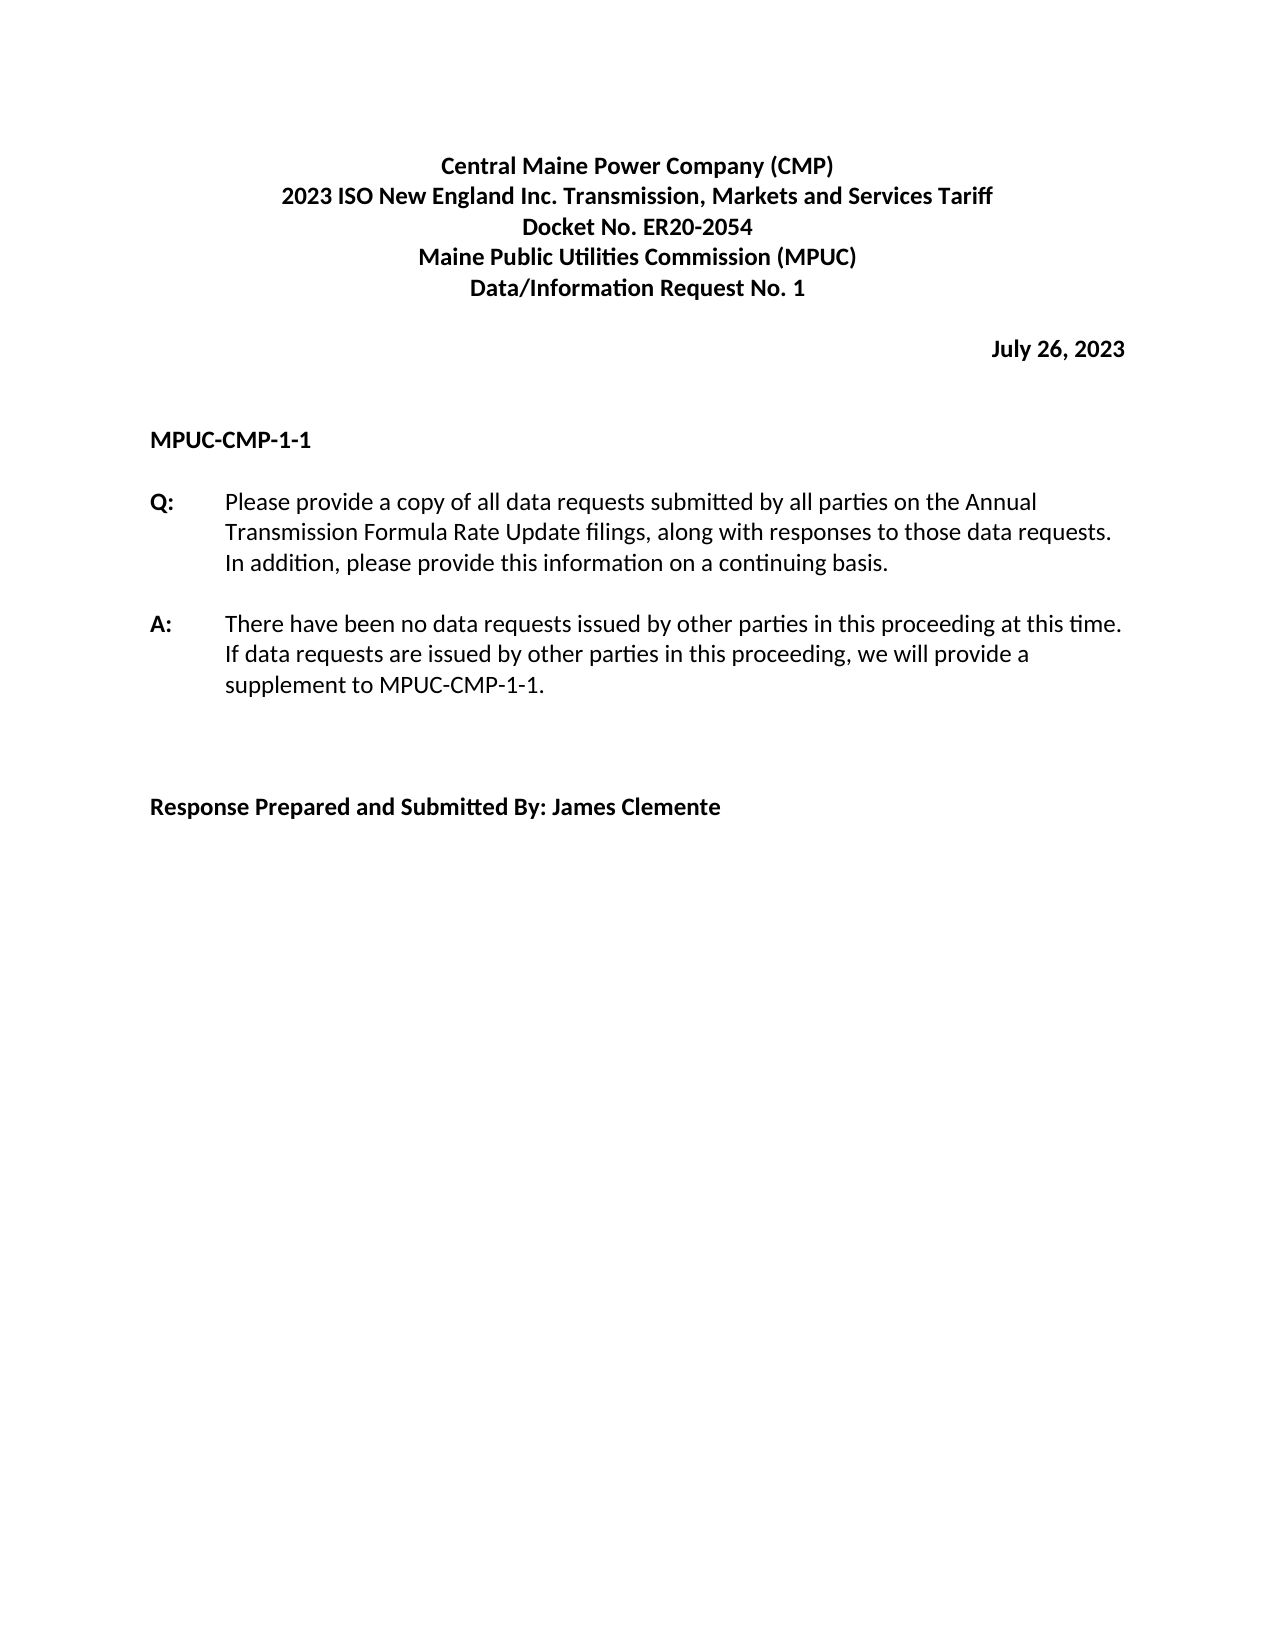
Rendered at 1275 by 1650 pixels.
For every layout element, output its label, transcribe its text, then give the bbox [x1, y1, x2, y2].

text Central Maine Power Company (CMP) [150, 150, 1125, 181]
text Docket No. ER20-2054 [150, 211, 1125, 242]
text July 26, 2023 [150, 333, 1125, 364]
text Response Prepared and Submitted By: James Clemente [150, 791, 1125, 821]
text Data/Information Request No. 1 [150, 272, 1125, 303]
text Maine Public Utilities Commission (MPUC) [150, 242, 1125, 272]
text MPUC-CMP-1-1 [150, 425, 1125, 455]
text A: There have been no data requests issued by other parties in this proceeding at this time. If data requests are issued by other parties in this proceeding, we will provide a supplement to MPUC-CMP-1-1. [150, 608, 1125, 699]
text 2023 ISO New England Inc. Transmission, Markets and Services Tariff [150, 181, 1125, 211]
text Q: Please provide a copy of all data requests submitted by all parties on the Annual Transmission Formula Rate Update filings, along with responses to those data requests. In addition, please provide this information on a continuing basis. [150, 486, 1125, 577]
